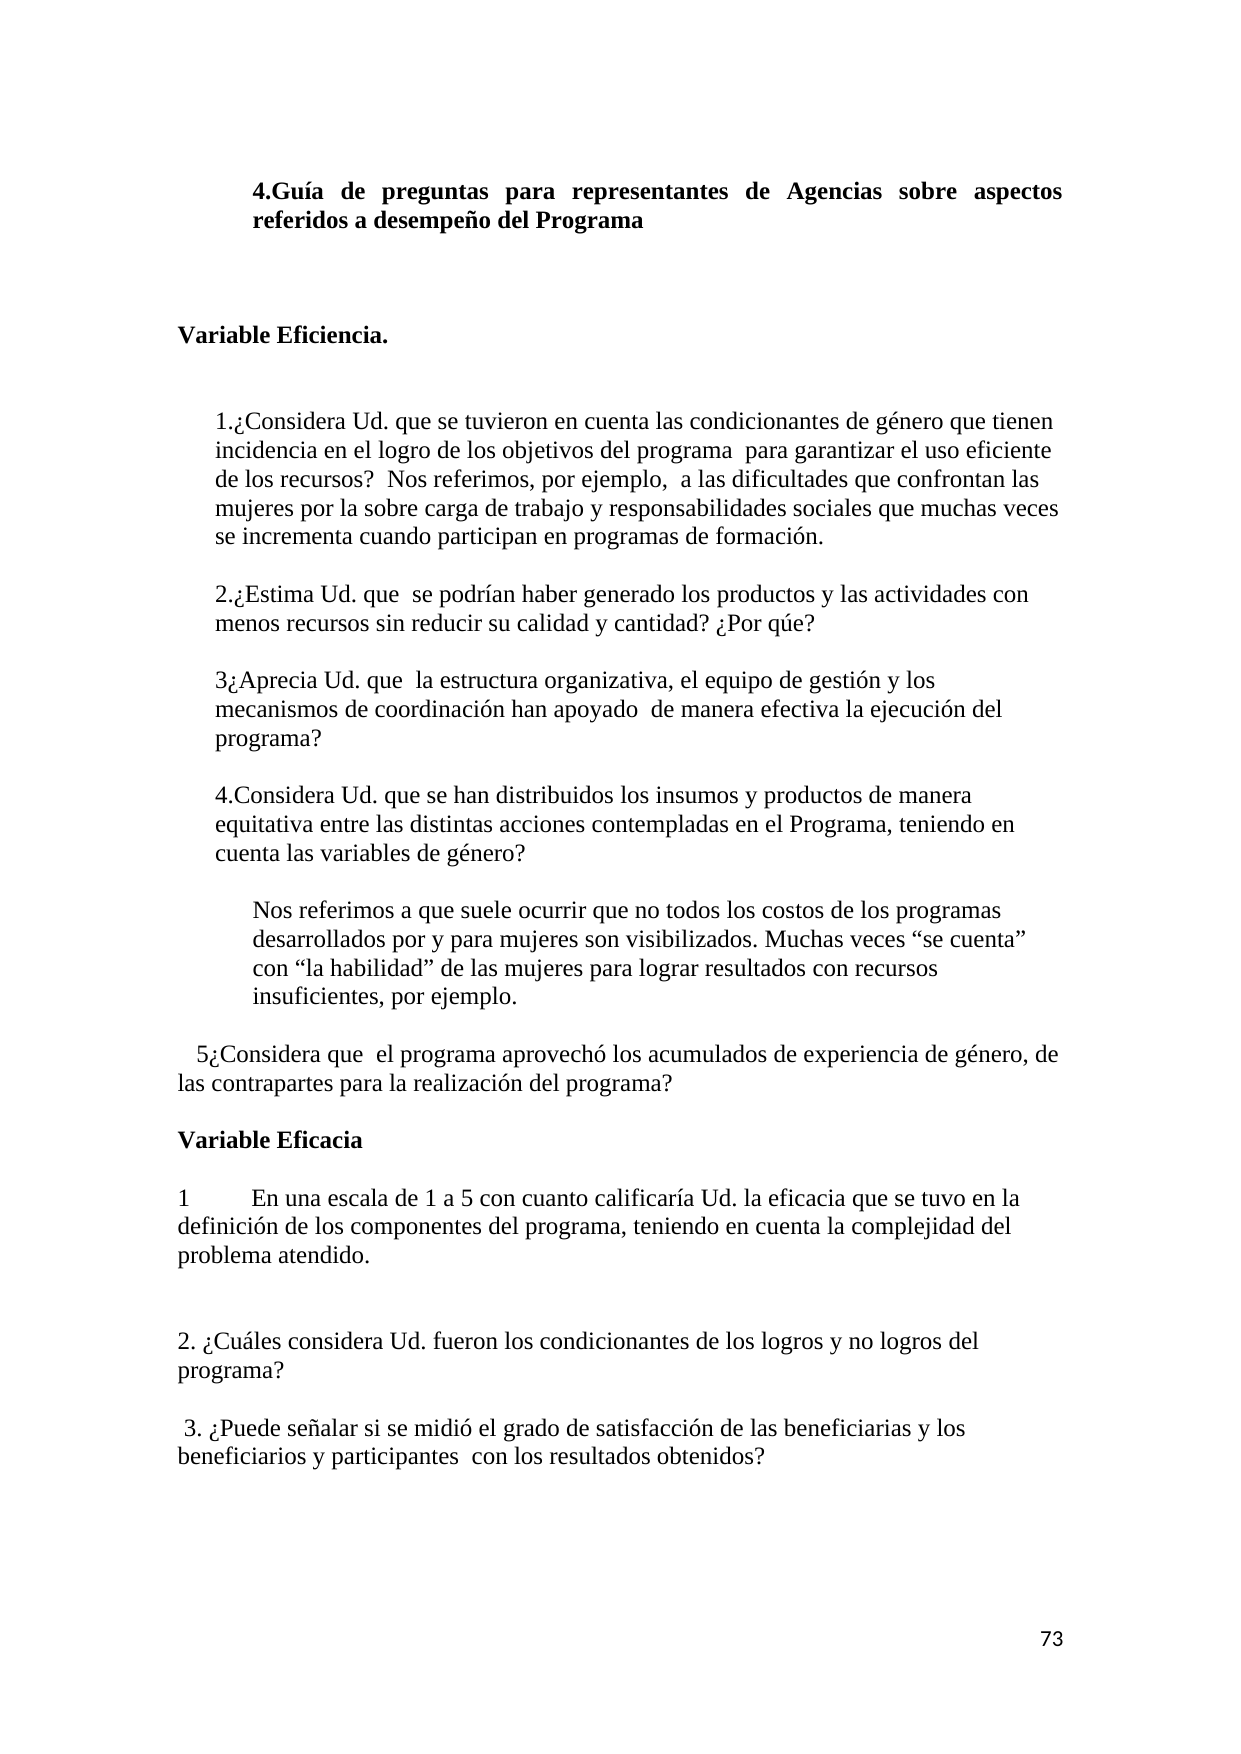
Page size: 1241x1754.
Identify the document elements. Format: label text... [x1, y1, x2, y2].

text 5¿Considera que el programa aprovechó los acumulados de experiencia de género, de las contrapartes para la realización del programa? [177, 1039, 1063, 1096]
list Nos referimos a que suele ocurrir que no todos los costos de los programas desarrollados por y para mujeres son visibilizados. Muchas veces “se cuenta” con “la habilidad” de las mujeres para lograr resultados con recursos insuficientes, por ejemplo. [252, 895, 1063, 1010]
text 2.¿Estima Ud. que se podrían haber generado los productos y las actividades con menos recursos sin reducir su calidad y cantidad? ¿Por qúe? [215, 579, 1063, 636]
list 4.Guía de preguntas para representantes de Agencias sobre aspectos referidos a desempeño del Programa [252, 176, 1063, 234]
text 2. ¿Cuáles considera Ud. fueron los condicionantes de los logros y no logros del programa? [177, 1326, 1063, 1384]
text 1 En una escala de 1 a 5 con cuanto calificaría Ud. la eficacia que se tuvo en la definición de los componentes del programa, teniendo en cuenta la complejidad del problema atendido. [177, 1183, 1063, 1269]
text 3. ¿Puede señalar si se midió el grado de satisfacción de las beneficiarias y los beneficiarios y participantes con los resultados obtenidos? [177, 1413, 1063, 1470]
text Variable Eficiencia. [177, 320, 1063, 349]
text 4.Considera Ud. que se han distribuidos los insumos y productos de manera equitativa entre las distintas acciones contempladas en el Programa, teniendo en cuenta las variables de género? [215, 780, 1063, 866]
text 1.¿Considera Ud. que se tuvieron en cuenta las condicionantes de género que tienen incidencia en el logro de los objetivos del programa para garantizar el uso eficiente de los recursos? Nos referimos, por ejemplo, a las dificultades que confrontan las mujeres por la sobre carga de trabajo y responsabilidades sociales que muchas veces se incrementa cuando participan en programas de formación. [215, 406, 1063, 550]
text 3¿Aprecia Ud. que la estructura organizativa, el equipo de gestión y los mecanismos de coordinación han apoyado de manera efectiva la ejecución del programa? [215, 665, 1063, 751]
text Variable Eficacia [177, 1125, 1063, 1154]
